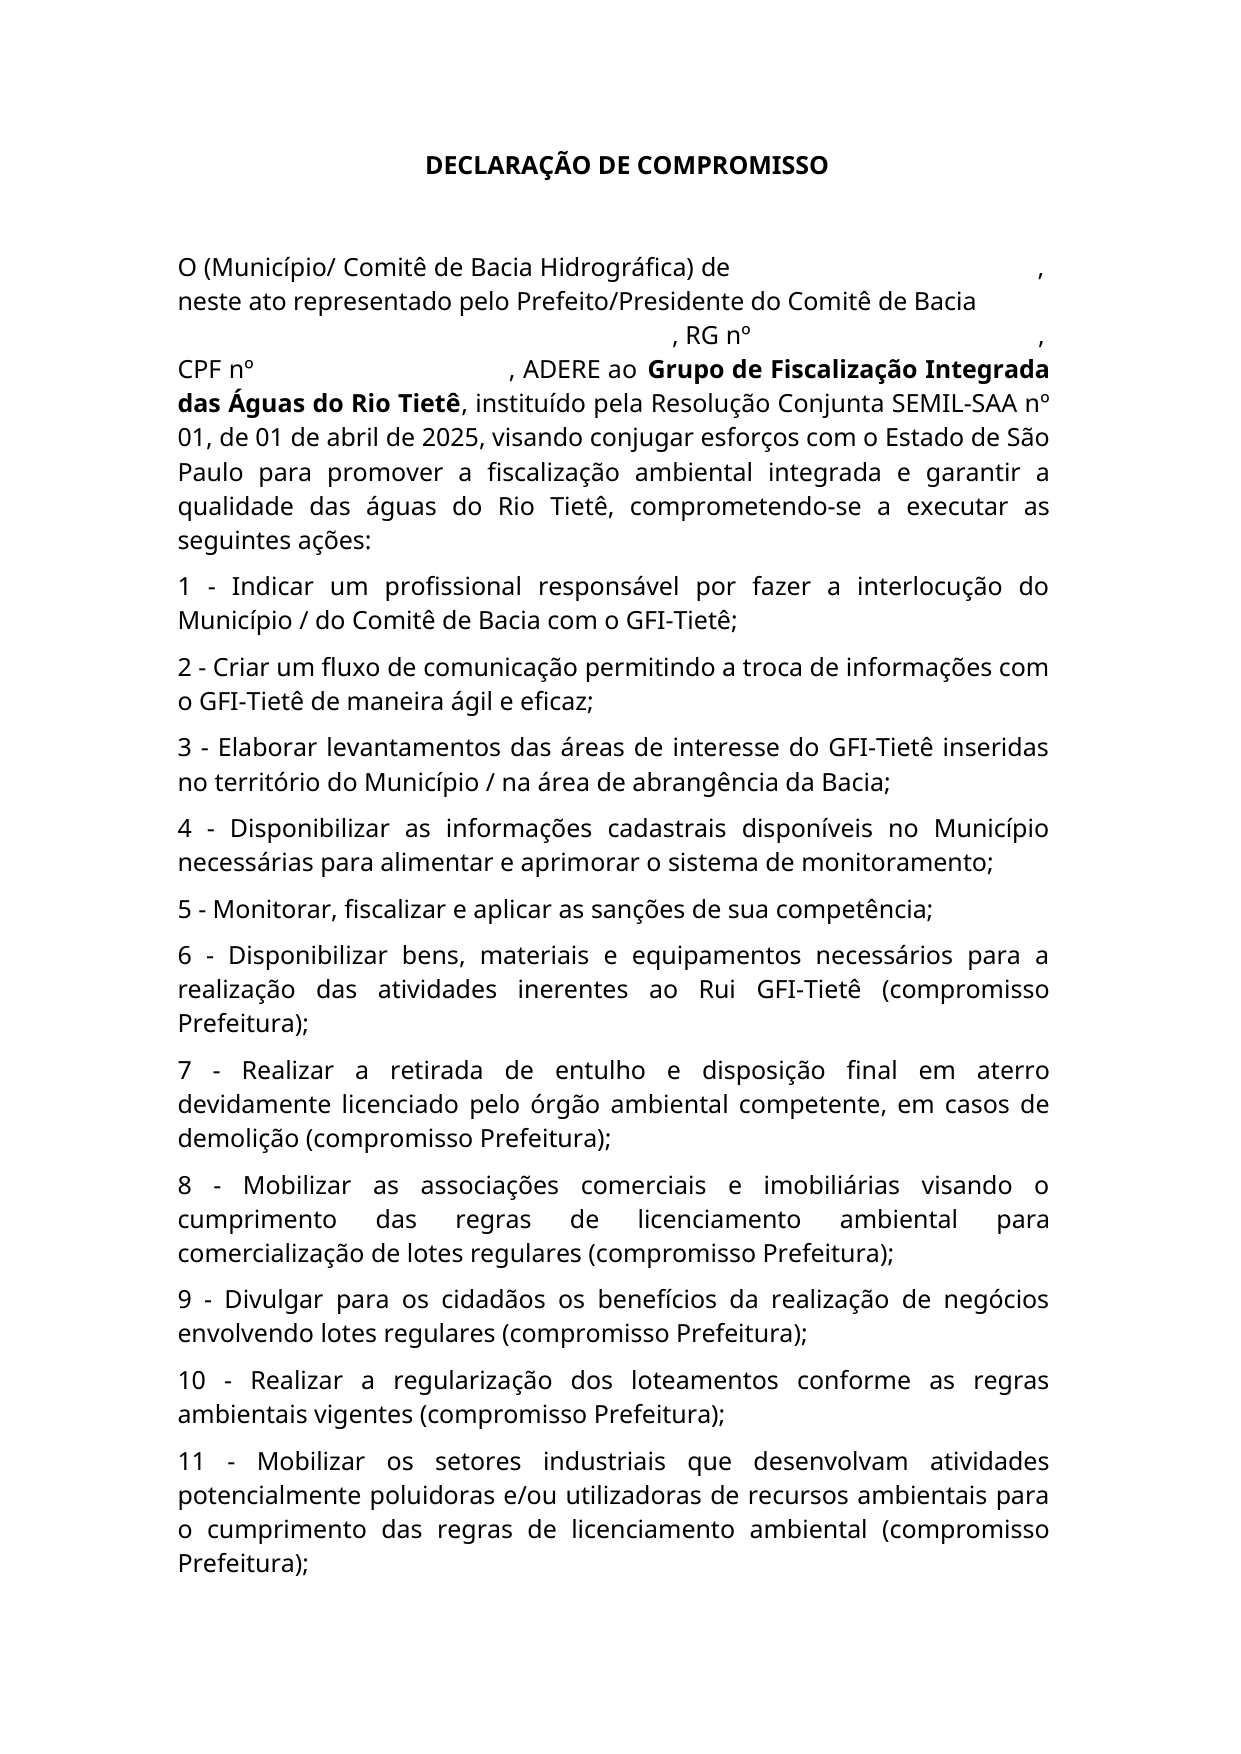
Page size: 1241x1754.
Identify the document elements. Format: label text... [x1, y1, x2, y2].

text DECLARAÇÃO DE COMPROMISSO [191, 148, 1063, 182]
text 2 - Criar um fluxo de comunicação permitindo a troca de informações com o GFI-Tietê de maneira ágil e eficaz; [177, 649, 1051, 718]
text 9 - Divulgar para os cidadãos os benefícios da realização de negócios envolvendo lotes regulares (compromisso Prefeitura); [177, 1282, 1051, 1350]
text 11 - Mobilizar os setores industriais que desenvolvam atividades potencialmente poluidoras e/ou utilizadoras de recursos ambientais para o cumprimento das regras de licenciamento ambiental (compromisso Prefeitura); [177, 1443, 1051, 1579]
text 8 - Mobilizar as associações comerciais e imobiliárias visando o cumprimento das regras de licenciamento ambiental para comercialização de lotes regulares (compromisso Prefeitura); [177, 1167, 1051, 1269]
text 5 - Monitorar, fiscalizar e aplicar as sanções de sua competência; [177, 891, 1051, 925]
text O (Município/ Comitê de Bacia Hidrográfica) de , neste ato representado pelo Prefeito/Presidente do Comitê de Bacia [177, 250, 1051, 318]
text , RG nº , CPF nº , ADERE ao Grupo de Fiscalização Integrada das Águas do Rio Tietê, instituído pela Resolução Conjunta SEMIL-SAA nº 01, de 01 de abril de 2025, visando conjugar esforços com o Estado de São Paulo para promover a fiscalização ambiental integrada e garantir a qualidade das águas do Rio Tietê, comprometendo-se a executar as seguintes ações: [177, 318, 1051, 556]
text 3 - Elaborar levantamentos das áreas de interesse do GFI-Tietê inseridas no território do Município / na área de abrangência da Bacia; [177, 730, 1051, 798]
text 10 - Realizar a regularização dos loteamentos conforme as regras ambientais vigentes (compromisso Prefeitura); [177, 1363, 1051, 1431]
text 4 - Disponibilizar as informações cadastrais disponíveis no Município necessárias para alimentar e aprimorar o sistema de monitoramento; [177, 811, 1051, 879]
text 6 - Disponibilizar bens, materiais e equipamentos necessários para a realização das atividades inerentes ao Rui GFI-Tietê (compromisso Prefeitura); [177, 938, 1051, 1040]
text 1 - Indicar um profissional responsável por fazer a interlocução do Município / do Comitê de Bacia com o GFI-Tietê; [177, 569, 1051, 637]
text 7 - Realizar a retirada de entulho e disposição final em aterro devidamente licenciado pelo órgão ambiental competente, em casos de demolição (compromisso Prefeitura); [177, 1053, 1051, 1155]
